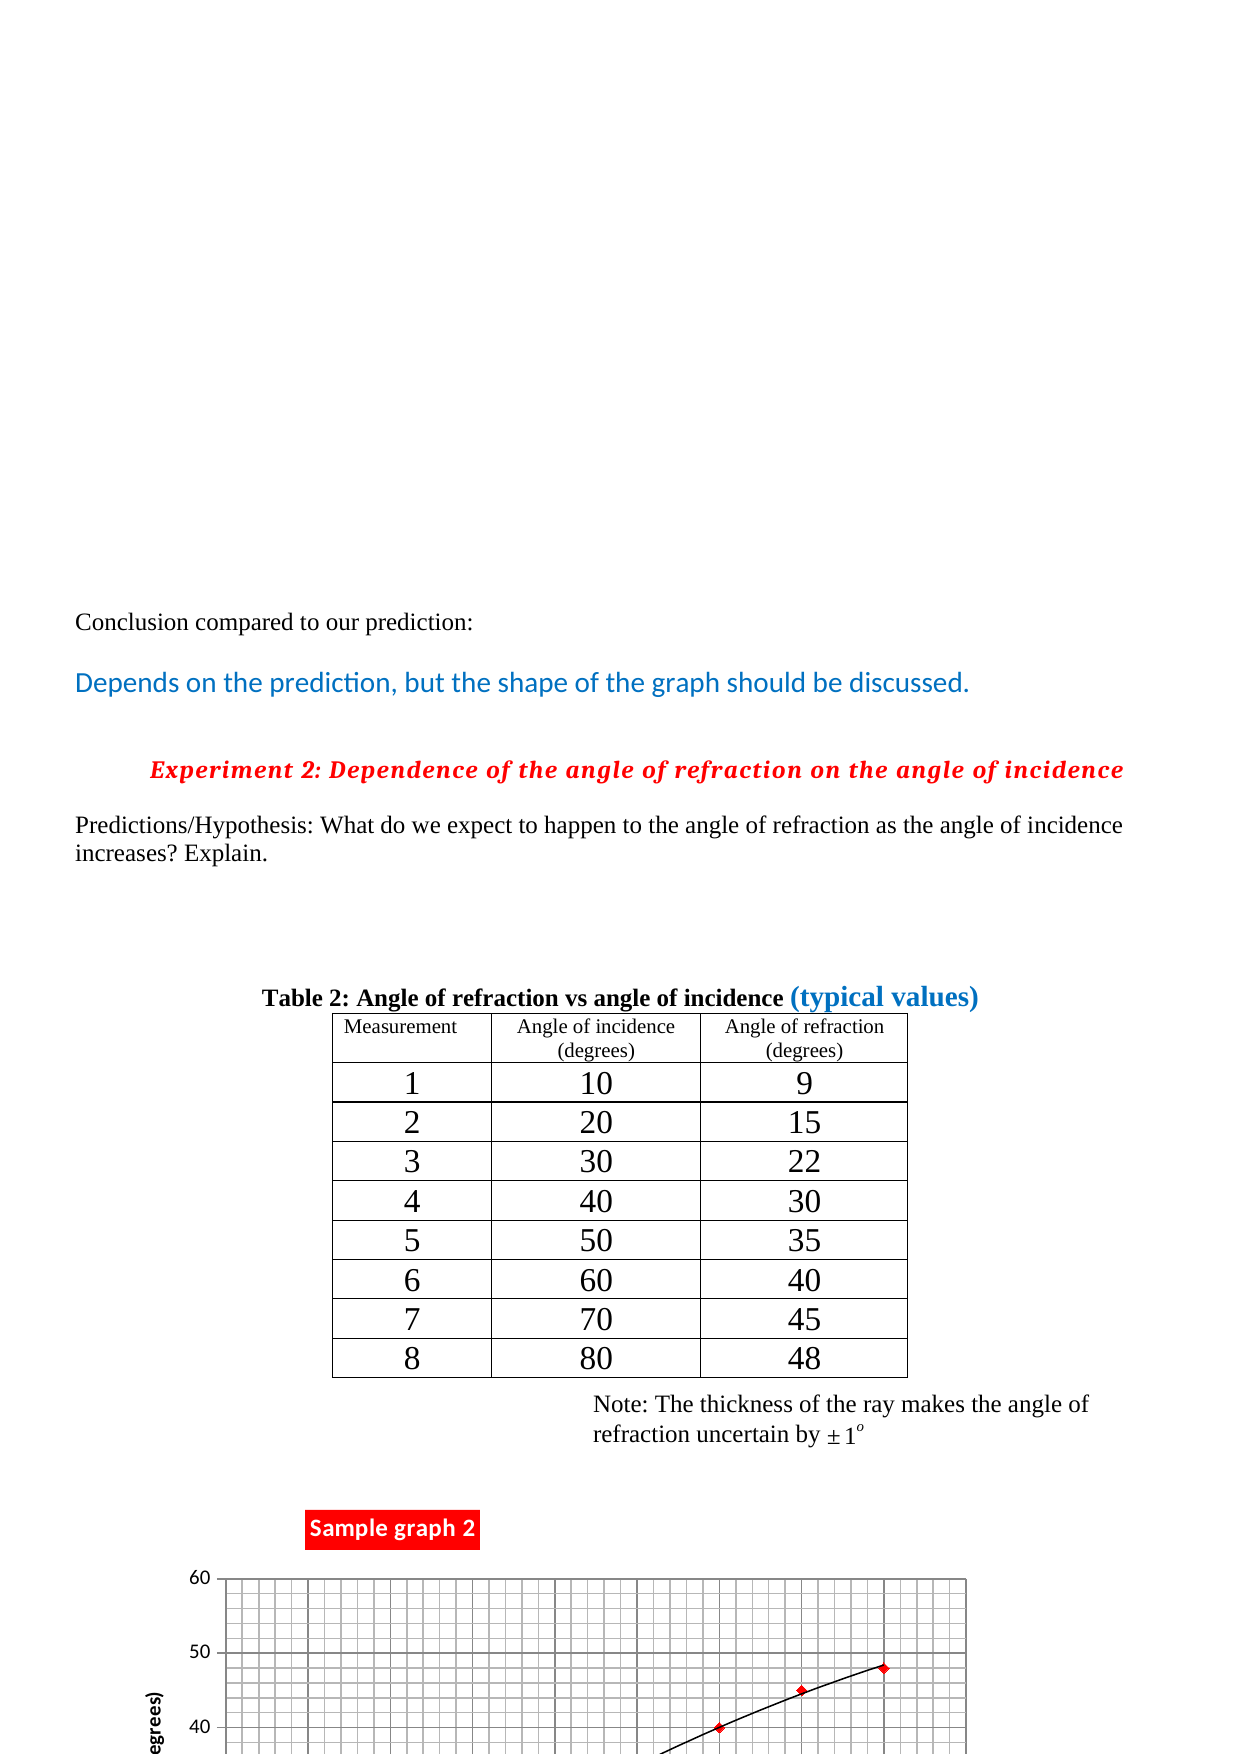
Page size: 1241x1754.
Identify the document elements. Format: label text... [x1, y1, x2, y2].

table_cell 3 [333, 1142, 491, 1180]
table_cell 35 [701, 1221, 907, 1259]
table_cell 7 [333, 1299, 491, 1338]
table_cell 50 [492, 1221, 700, 1259]
table_cell 70 [492, 1299, 700, 1338]
table_cell 60 [492, 1260, 700, 1298]
table_header Measurement [333, 1014, 491, 1062]
text Predictions/Hypothesis: What do we expect to happen to the angle of refraction as the angle of incidence increases? Explain. [75, 810, 1165, 867]
table_cell 80 [492, 1339, 700, 1377]
table_cell 2 [333, 1103, 491, 1141]
table_cell 20 [492, 1103, 700, 1141]
table_cell 22 [701, 1142, 907, 1180]
text Conclusion compared to our prediction: [75, 607, 1165, 636]
text Depends on the prediction, but the shape of the graph should be discussed. [75, 664, 1165, 700]
table_header Angle of refraction (degrees) [701, 1014, 907, 1062]
table_cell 30 [492, 1142, 700, 1180]
table_cell 40 [701, 1260, 907, 1298]
text Table 2: Angle of refraction vs angle of incidence (typical values) [75, 979, 1165, 1013]
table_cell 10 [492, 1063, 700, 1101]
subtitle Experiment 2: Dependence of the angle of refraction on the angle of incidence [75, 756, 1165, 784]
table_cell 48 [701, 1339, 907, 1377]
table_cell 45 [701, 1299, 907, 1338]
table_cell 6 [333, 1260, 491, 1298]
table_cell 5 [333, 1221, 491, 1259]
table_cell 8 [333, 1339, 491, 1377]
table_cell 1 [333, 1063, 491, 1101]
table_cell 30 [701, 1181, 907, 1219]
table_header Angle of incidence (degrees) [492, 1014, 700, 1062]
table_cell 15 [701, 1103, 907, 1141]
table_cell 9 [701, 1063, 907, 1101]
table_cell 40 [492, 1181, 700, 1219]
table_cell 4 [333, 1181, 491, 1219]
